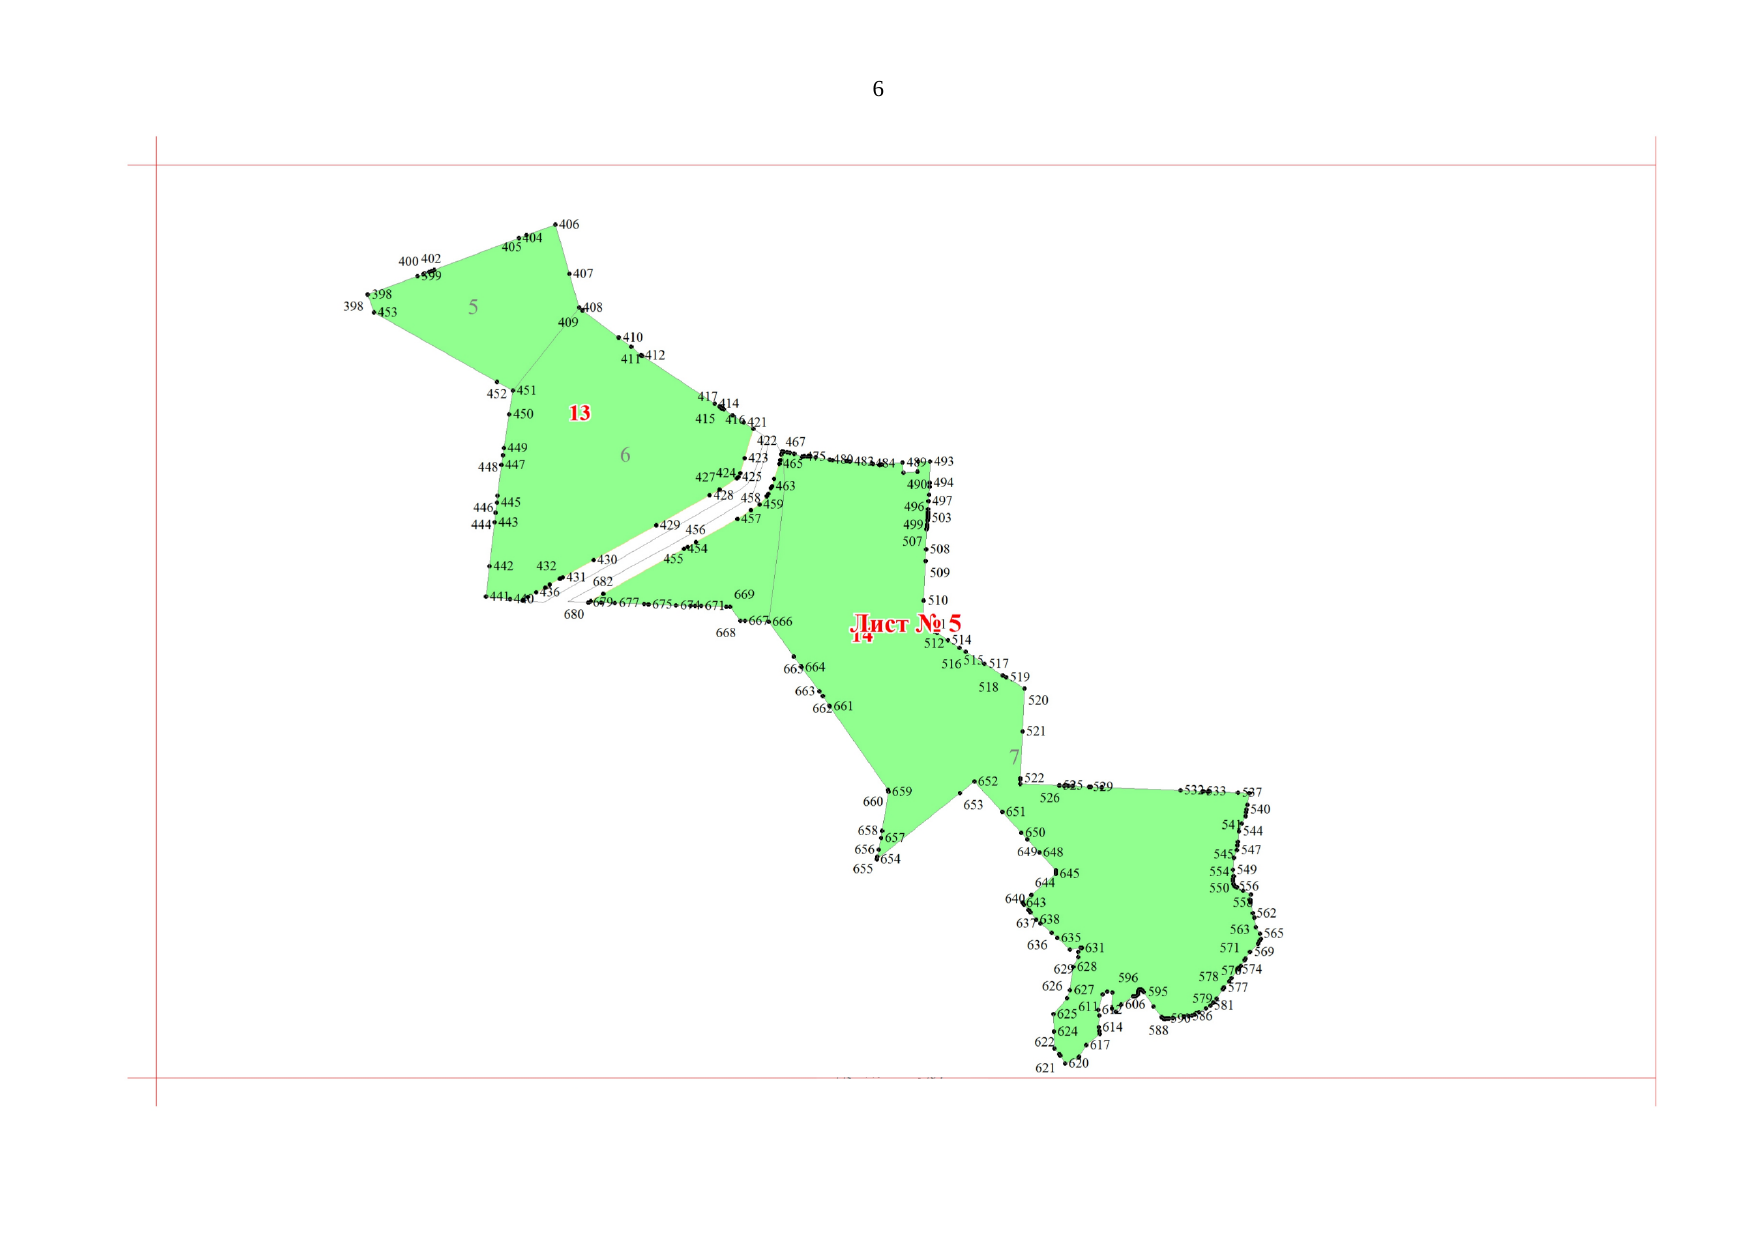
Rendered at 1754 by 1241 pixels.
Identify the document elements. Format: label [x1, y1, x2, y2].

picture [119, 127, 1689, 1117]
